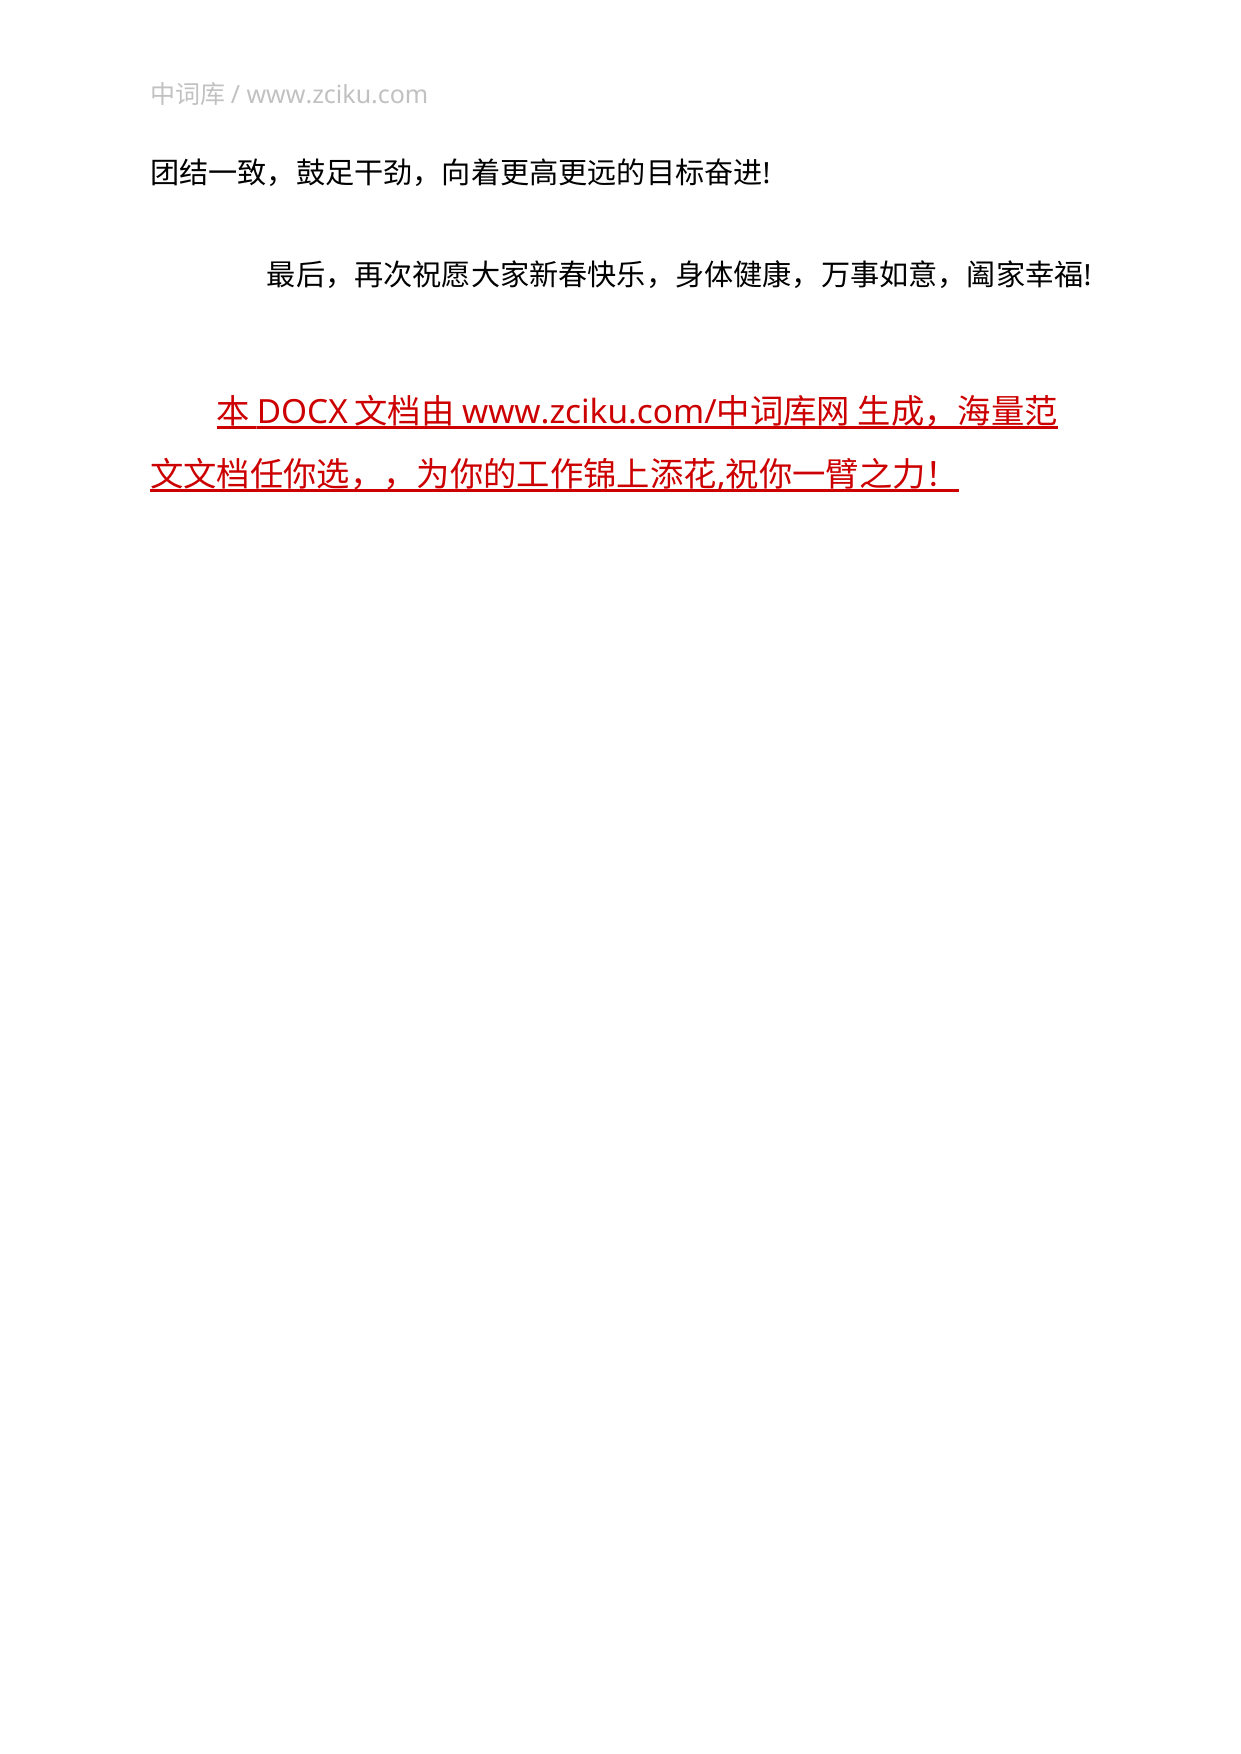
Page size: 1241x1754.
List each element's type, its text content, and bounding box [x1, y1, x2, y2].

text 本DOCX文档由 www.zciku.com/中词库网 生成，海量范文文档任你选，，为你的工作锦上添花,祝你一臂之力！ [150, 385, 1090, 496]
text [150, 150, 1090, 192]
text 最后，再次祝愿大家新春快乐，身体健康，万事如意，阖家幸福! [150, 252, 1090, 294]
